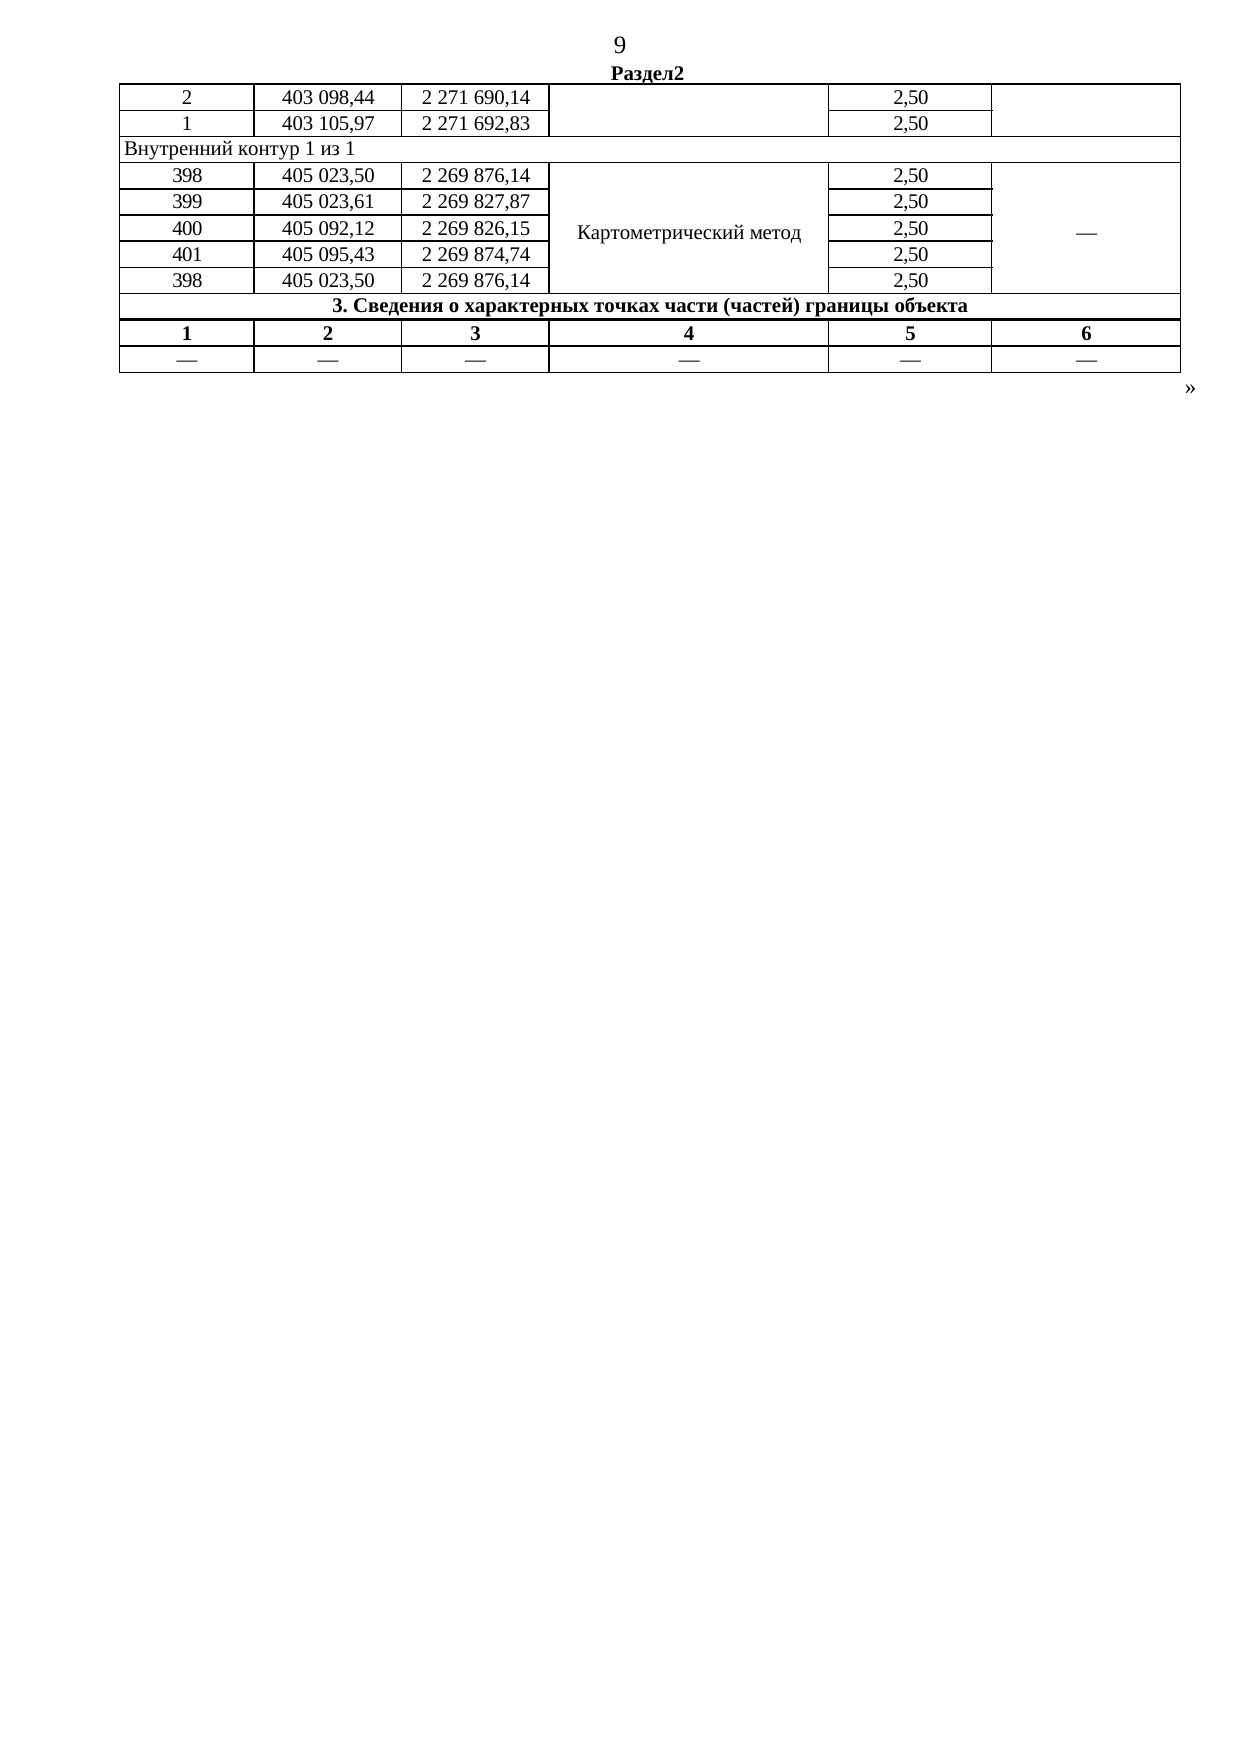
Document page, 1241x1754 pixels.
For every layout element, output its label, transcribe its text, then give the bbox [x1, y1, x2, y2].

table_cell 400 [120, 216, 253, 240]
table_cell 2,50 [829, 163, 991, 188]
table_cell 3. Сведения о характерных точках части (частей) границы объекта [120, 294, 1180, 318]
table_cell 2 271 692,83 [402, 111, 548, 136]
table_cell 2,50 [829, 242, 991, 266]
table_cell 2 269 874,74 [402, 242, 548, 266]
table_cell 2,50 [829, 85, 991, 109]
table_cell 403 098,44 [255, 85, 401, 109]
table_cell — [992, 347, 1180, 372]
table_cell 2 269 826,15 [402, 216, 548, 240]
table_cell 405 023,50 [255, 163, 401, 188]
table_cell 405 092,12 [255, 216, 401, 240]
table_cell — [992, 163, 1180, 292]
table_cell 6 [992, 321, 1180, 345]
table_cell 2 269 827,87 [402, 190, 548, 214]
table_cell 1 [120, 321, 253, 345]
table_cell — [550, 347, 828, 372]
table_cell 398 [120, 268, 253, 292]
table_cell 2 [255, 321, 401, 345]
table_cell Внутренний контур 1 из 1 [120, 137, 1180, 162]
table_cell 405 095,43 [255, 242, 401, 266]
table_cell 403 105,97 [255, 111, 401, 136]
table_cell 4 [550, 321, 828, 345]
table_cell 5 [829, 321, 991, 345]
table_cell 2,50 [829, 216, 991, 240]
table_cell — [120, 347, 253, 372]
table_cell 1 [120, 111, 253, 136]
table_cell — [255, 347, 401, 372]
table_cell 399 [120, 190, 253, 214]
table_cell 2,50 [829, 190, 991, 214]
table_cell — [829, 347, 991, 372]
table_cell 2 269 876,14 [402, 268, 548, 292]
table_cell 2 271 690,14 [402, 85, 548, 109]
table_cell 2 [120, 85, 253, 109]
table_cell Картометрический метод [550, 163, 828, 292]
table_cell 3 [402, 321, 548, 345]
table_cell 398 [120, 163, 253, 188]
text » [118, 373, 1196, 400]
table_cell 2,50 [829, 111, 991, 136]
table_cell 2,50 [829, 268, 991, 292]
table_cell 2 269 876,14 [402, 163, 548, 188]
table_cell 401 [120, 242, 253, 266]
table_cell — [402, 347, 548, 372]
table_cell 405 023,61 [255, 190, 401, 214]
table_cell 405 023,50 [255, 268, 401, 292]
